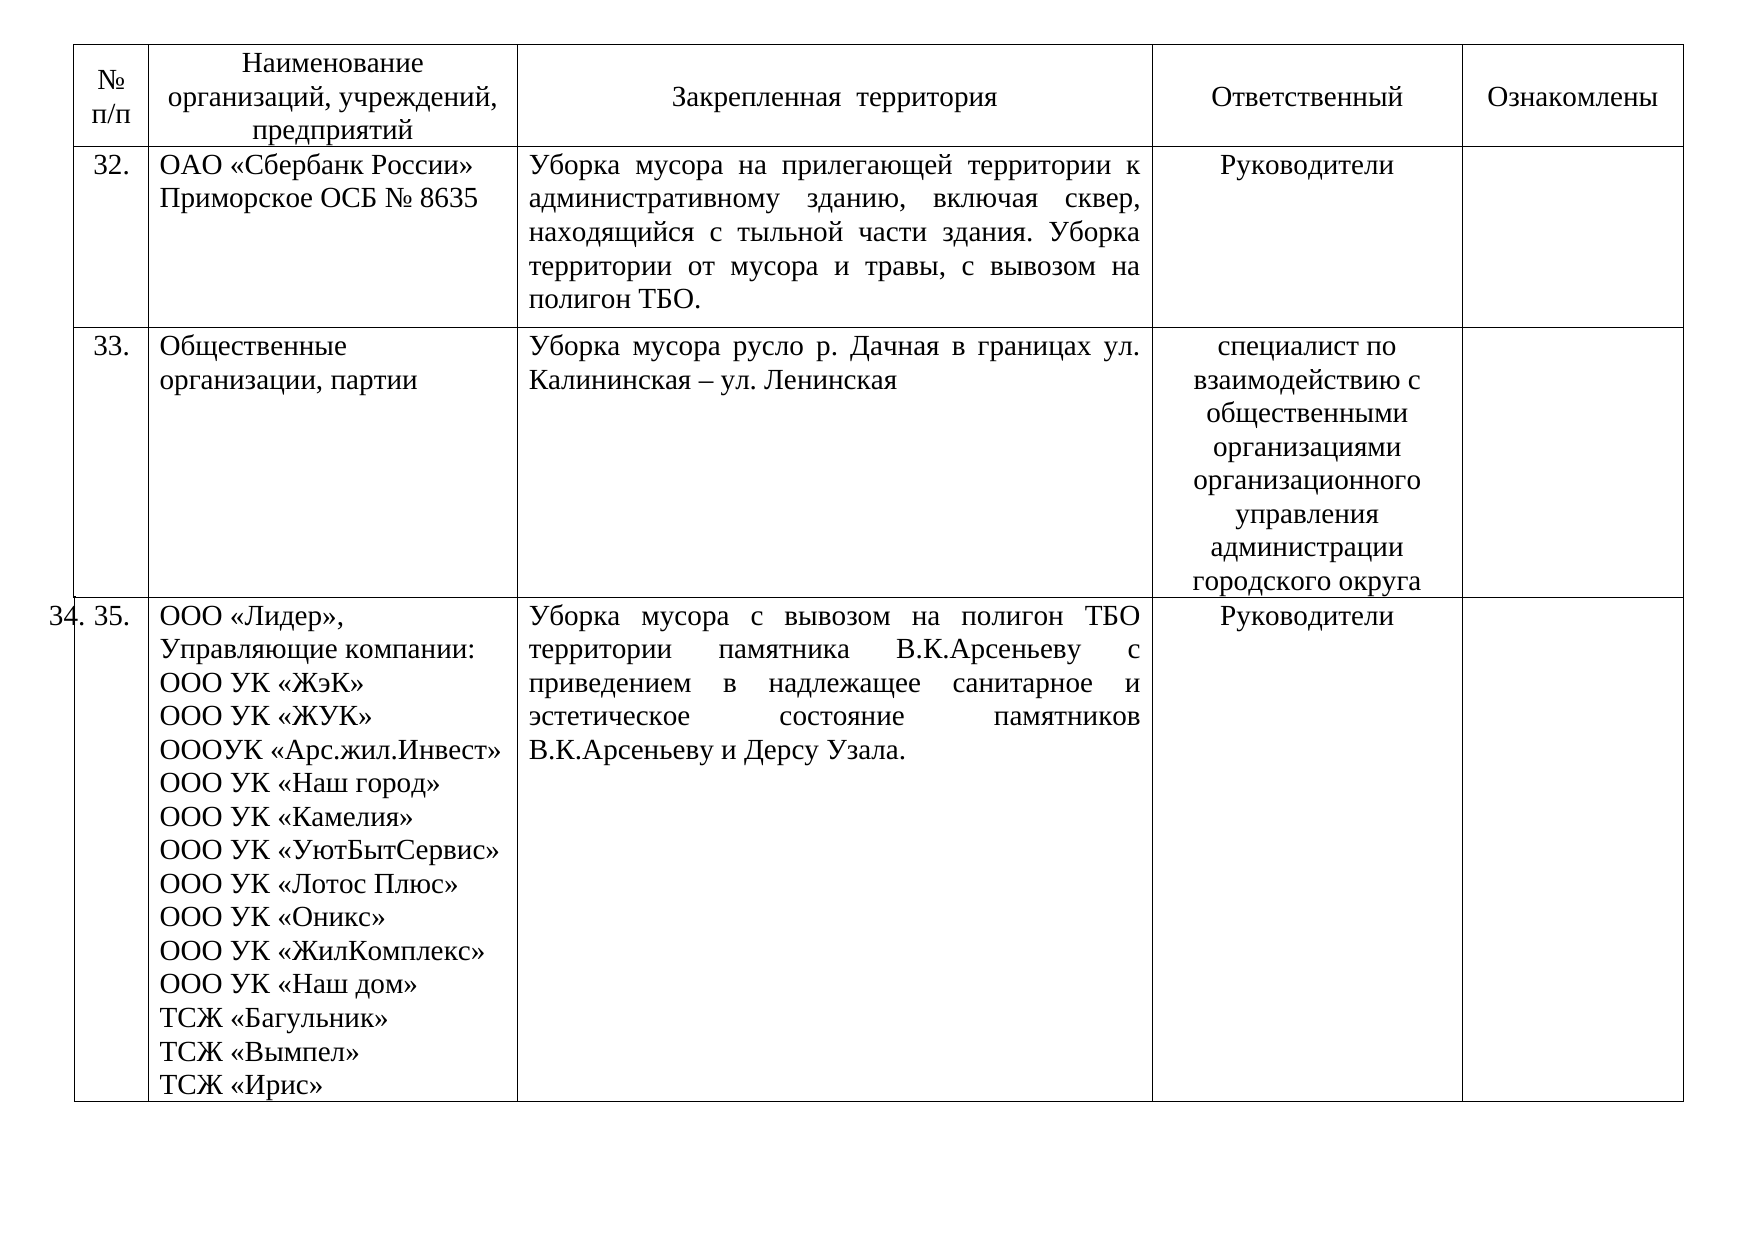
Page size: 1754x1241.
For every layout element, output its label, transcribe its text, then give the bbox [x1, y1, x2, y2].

table_cell ОАО «Сбербанк России» Приморское ОСБ № 8635 [149, 147, 517, 327]
table_header Закрепленная территория [518, 45, 1152, 146]
table_cell [1463, 328, 1683, 597]
table_cell [75, 598, 148, 1101]
table_cell [74, 147, 148, 327]
table_cell [1463, 147, 1683, 327]
table_header Наименование организаций, учреждений, предприятий [149, 45, 517, 146]
table_cell Уборка мусора на прилегающей территории к административному зданию, включая сквер, находящийся с тыльной части здания. Уборка территории от мусора и травы, с вывозом на полигон ТБО. [518, 147, 1152, 327]
table_cell Руководители [1153, 598, 1462, 1101]
table_cell Руководители [1153, 147, 1462, 327]
table_cell Уборка мусора русло р. Дачная в границах ул. Калининская – ул. Ленинская [518, 328, 1152, 597]
table_cell Уборка мусора с вывозом на полигон ТБО территории памятника В.К.Арсеньеву с приведением в надлежащее санитарное и эстетическое состояние памятников В.К.Арсеньеву и Дерсу Узала. [518, 598, 1152, 1101]
table_cell ООО «Лидер», Управляющие компании: ООО УК «ЖэК» ООО УК «ЖУК» ОООУК «Арс.жил.Инвест» ООО УК «Наш город» ООО УК «Камелия» ООО УК «УютБытСервис» ООО УК «Лотос Плюс» ООО УК «Оникс» ООО УК «ЖилКомплекс» ООО УК «Наш дом» ТСЖ «Багульник» ТСЖ «Вымпел» ТСЖ «Ирис» [149, 598, 517, 1101]
table_header Ответственный [1153, 45, 1462, 146]
table_cell Общественные организации, партии [149, 328, 517, 597]
table_header № п/п [74, 45, 148, 146]
table_header Ознакомлены [1463, 45, 1683, 146]
table_cell [74, 328, 148, 597]
table_cell специалист по взаимодействию с общественными организациями организационного управления администрации городского округа [1153, 328, 1462, 597]
table_cell [1463, 598, 1683, 1101]
